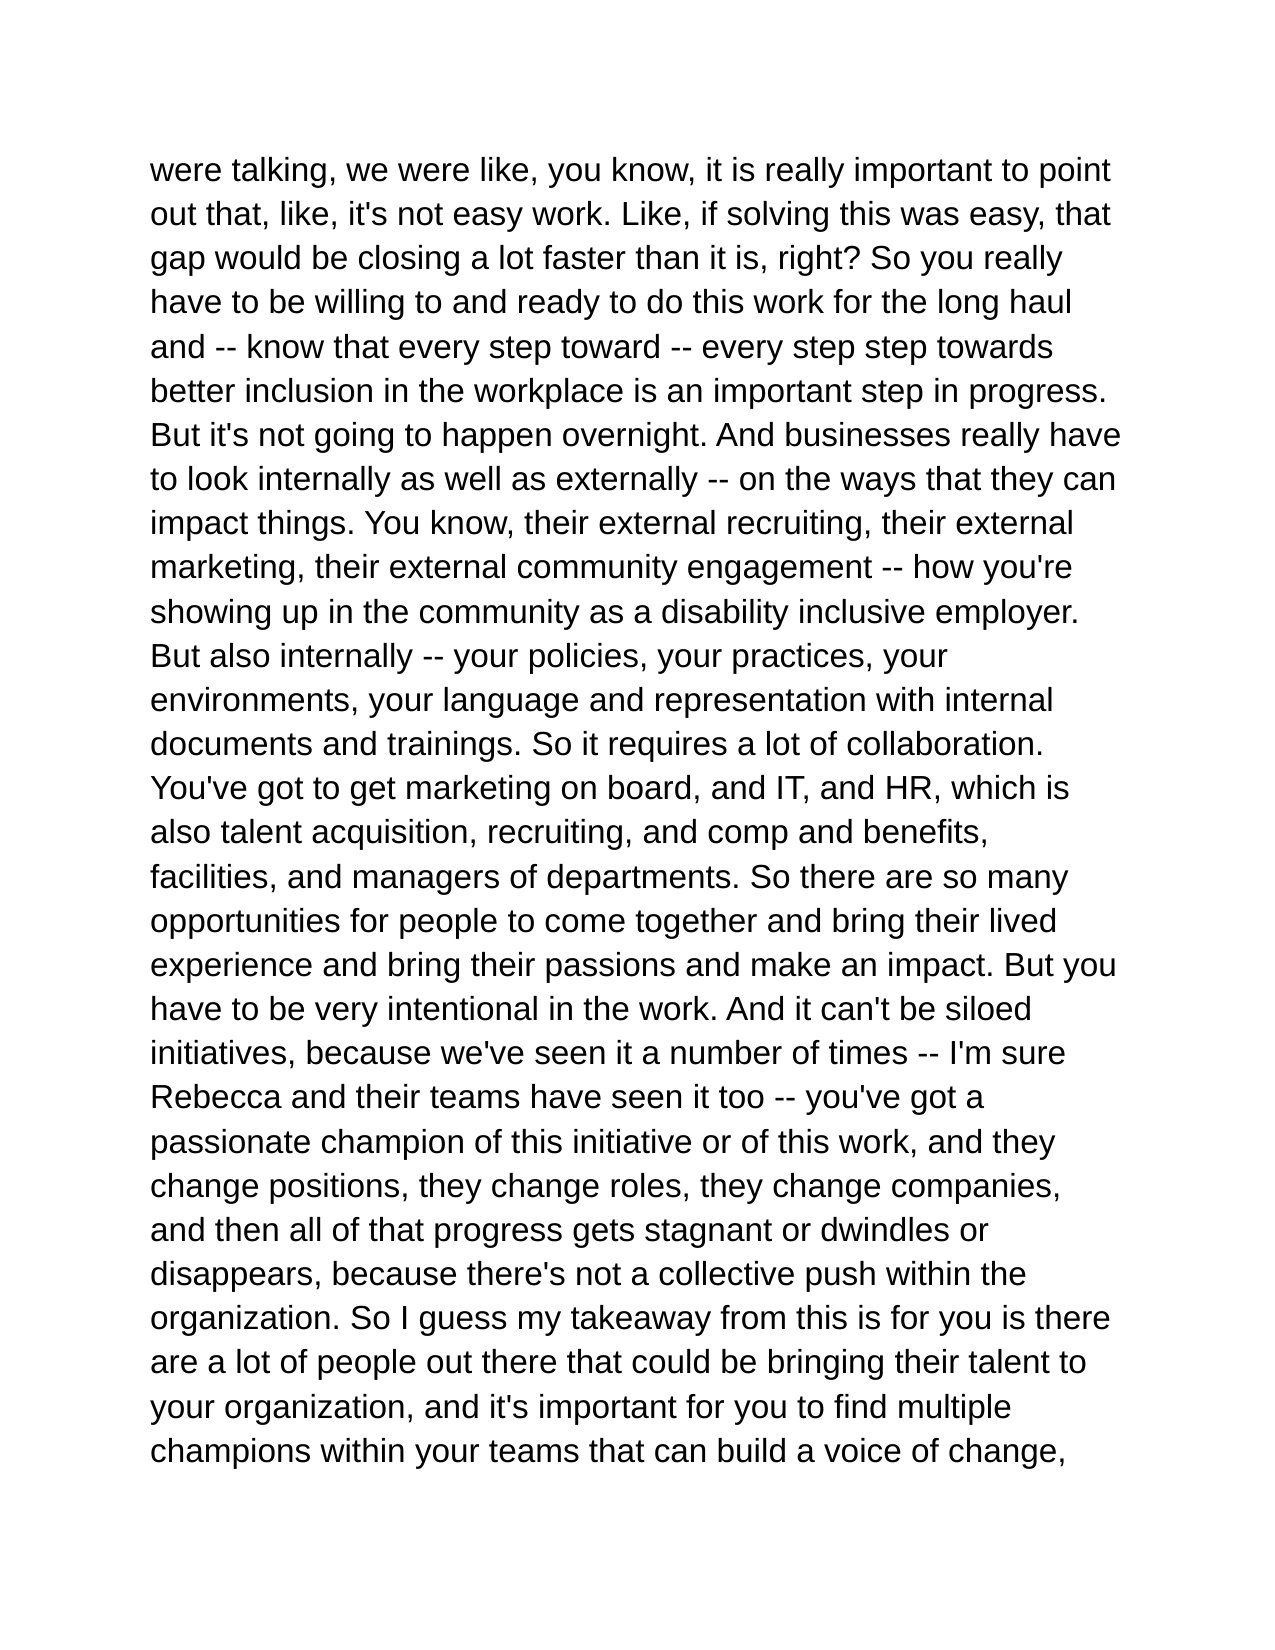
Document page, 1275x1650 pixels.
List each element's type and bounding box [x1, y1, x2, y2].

text [150, 150, 1125, 1469]
